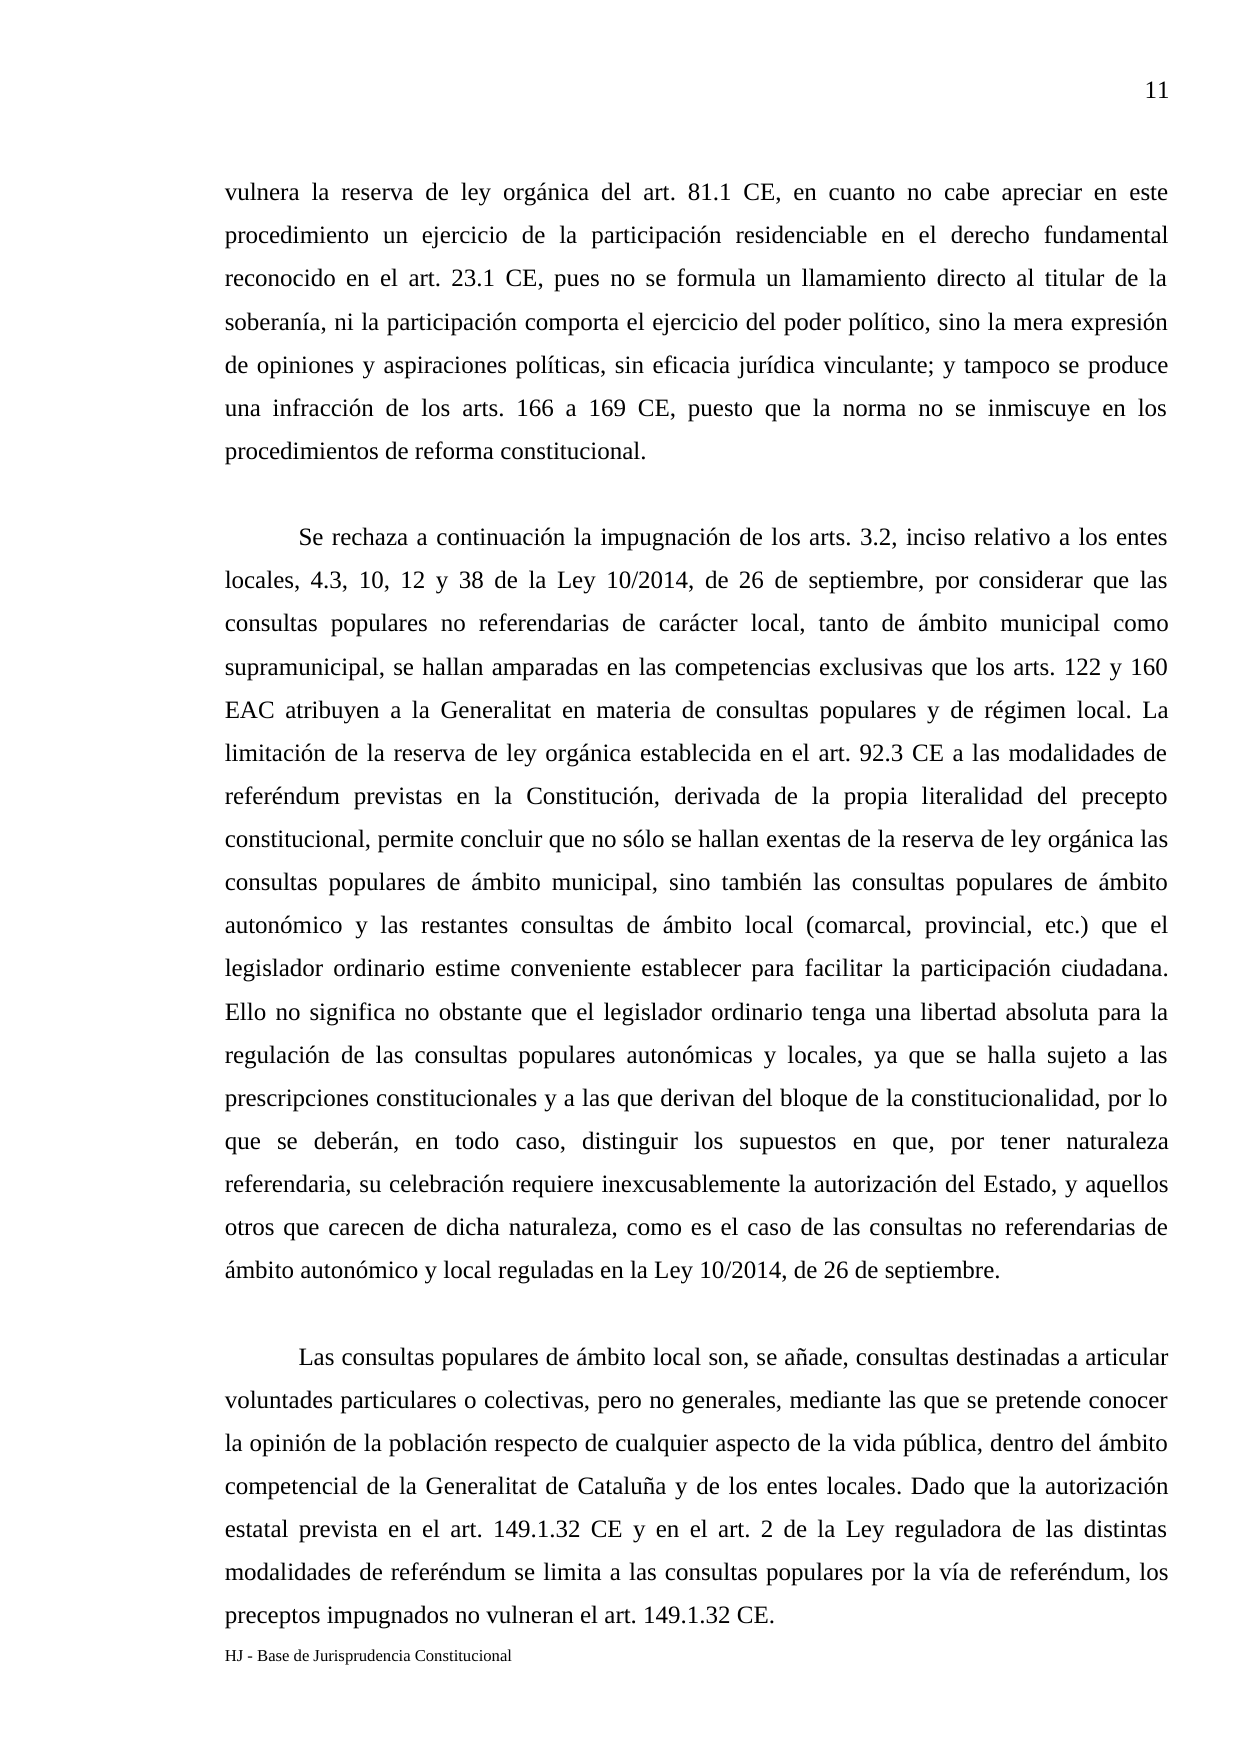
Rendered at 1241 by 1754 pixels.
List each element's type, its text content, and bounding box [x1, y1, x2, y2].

text Las consultas populares de ámbito local son, se añade, consultas destinadas a articular voluntades particulares o colectivas, pero no generales, mediante las que se pretende conocer la opinión de la población respecto de cualquier aspecto de la vida pública, dentro del ámbito competencial de la Generalitat de Cataluña y de los entes locales. Dado que la autorización estatal prevista en el art. 149.1.32 CE y en el art. 2 de la Ley reguladora de las distintas modalidades de referéndum se limita a las consultas populares por la vía de referéndum, los preceptos impugnados no vulneran el art. 149.1.32 CE. [224, 1342, 1169, 1629]
text Se rechaza a continuación la impugnación de los arts. 3.2, inciso relativo a los entes locales, 4.3, 10, 12 y 38 de la Ley 10/2014, de 26 de septiembre, por considerar que las consultas populares no referendarias de carácter local, tanto de ámbito municipal como supramunicipal, se hallan amparadas en las competencias exclusivas que los arts. 122 y 160 EAC atribuyen a la Generalitat en materia de consultas populares y de régimen local. La limitación de la reserva de ley orgánica establecida en el art. 92.3 CE a las modalidades de referéndum previstas en la Constitución, derivada de la propia literalidad del precepto constitucional, permite concluir que no sólo se hallan exentas de la reserva de ley orgánica las consultas populares de ámbito municipal, sino también las consultas populares de ámbito autonómico y las restantes consultas de ámbito local (comarcal, provincial, etc.) que el legislador ordinario estime conveniente establecer para facilitar la participación ciudadana. Ello no significa no obstante que el legislador ordinario tenga una libertad absoluta para la regulación de las consultas populares autonómicas y locales, ya que se halla sujeto a las prescripciones constitucionales y a las que derivan del bloque de la constitucionalidad, por lo que se deberán, en todo caso, distinguir los supuestos en que, por tener naturaleza referendaria, su celebración requiere inexcusablemente la autorización del Estado, y aquellos otros que carecen de dicha naturaleza, como es el caso de las consultas no referendarias de ámbito autonómico y local reguladas en la Ley 10/2014, de 26 de septiembre. [224, 522, 1169, 1284]
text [224, 177, 1169, 465]
